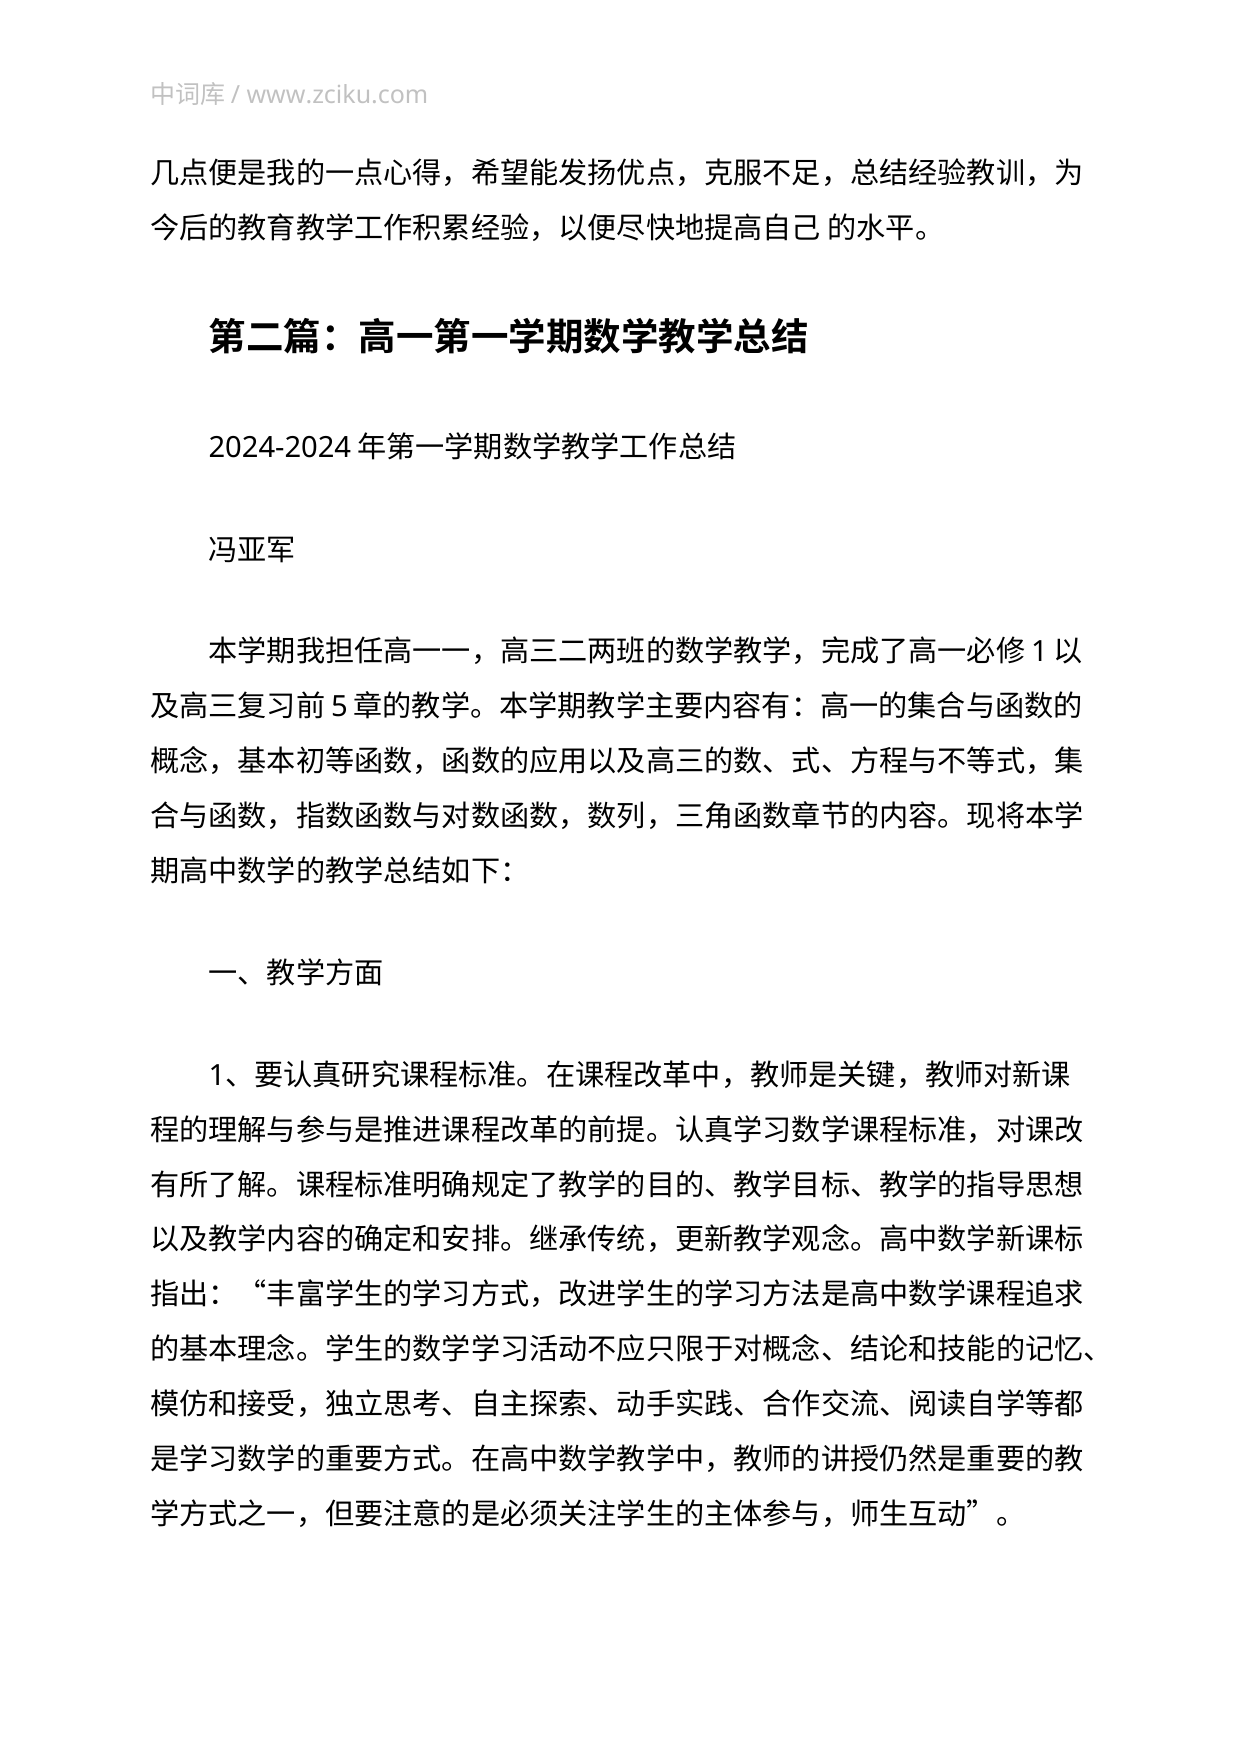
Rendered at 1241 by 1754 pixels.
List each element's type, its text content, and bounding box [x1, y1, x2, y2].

text 冯亚军 [150, 526, 1090, 568]
text 2024-2024年第一学期数学教学工作总结 [150, 424, 1090, 466]
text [150, 150, 1090, 247]
text 1、要认真研究课程标准。在课程改革中，教师是关键，教师对新课程的理解与参与是推进课程改革的前提。认真学习数学课程标准，对课改有所了解。课程标准明确规定了教学的目的、教学目标、教学的指导思想以及教学内容的确定和安排。继承传统，更新教学观念。高中数学新课标指出：“丰富学生的学习方式，改进学生的学习方法是高中数学课程追求的基本理念。学生的数学学习活动不应只限于对概念、结论和技能的记忆、模仿和接受，独立思考、自主探索、动手实践、合作交流、阅读自学等都是学习数学的重要方式。在高中数学教学中，教师的讲授仍然是重要的教学方式之一，但要注意的是必须关注学生的主体参与，师生互动”。 [150, 1051, 1090, 1533]
text 一、教学方面 [150, 949, 1090, 992]
text 本学期我担任高一一，高三二两班的数学教学，完成了高一必修1以及高三复习前5章的教学。本学期教学主要内容有：高一的集合与函数的概念，基本初等函数，函数的应用以及高三的数、式、方程与不等式，集合与函数，指数函数与对数函数，数列，三角函数章节的内容。现将本学期高中数学的教学总结如下： [150, 628, 1090, 890]
text 第二篇：高一第一学期数学教学总结 [150, 307, 1090, 361]
